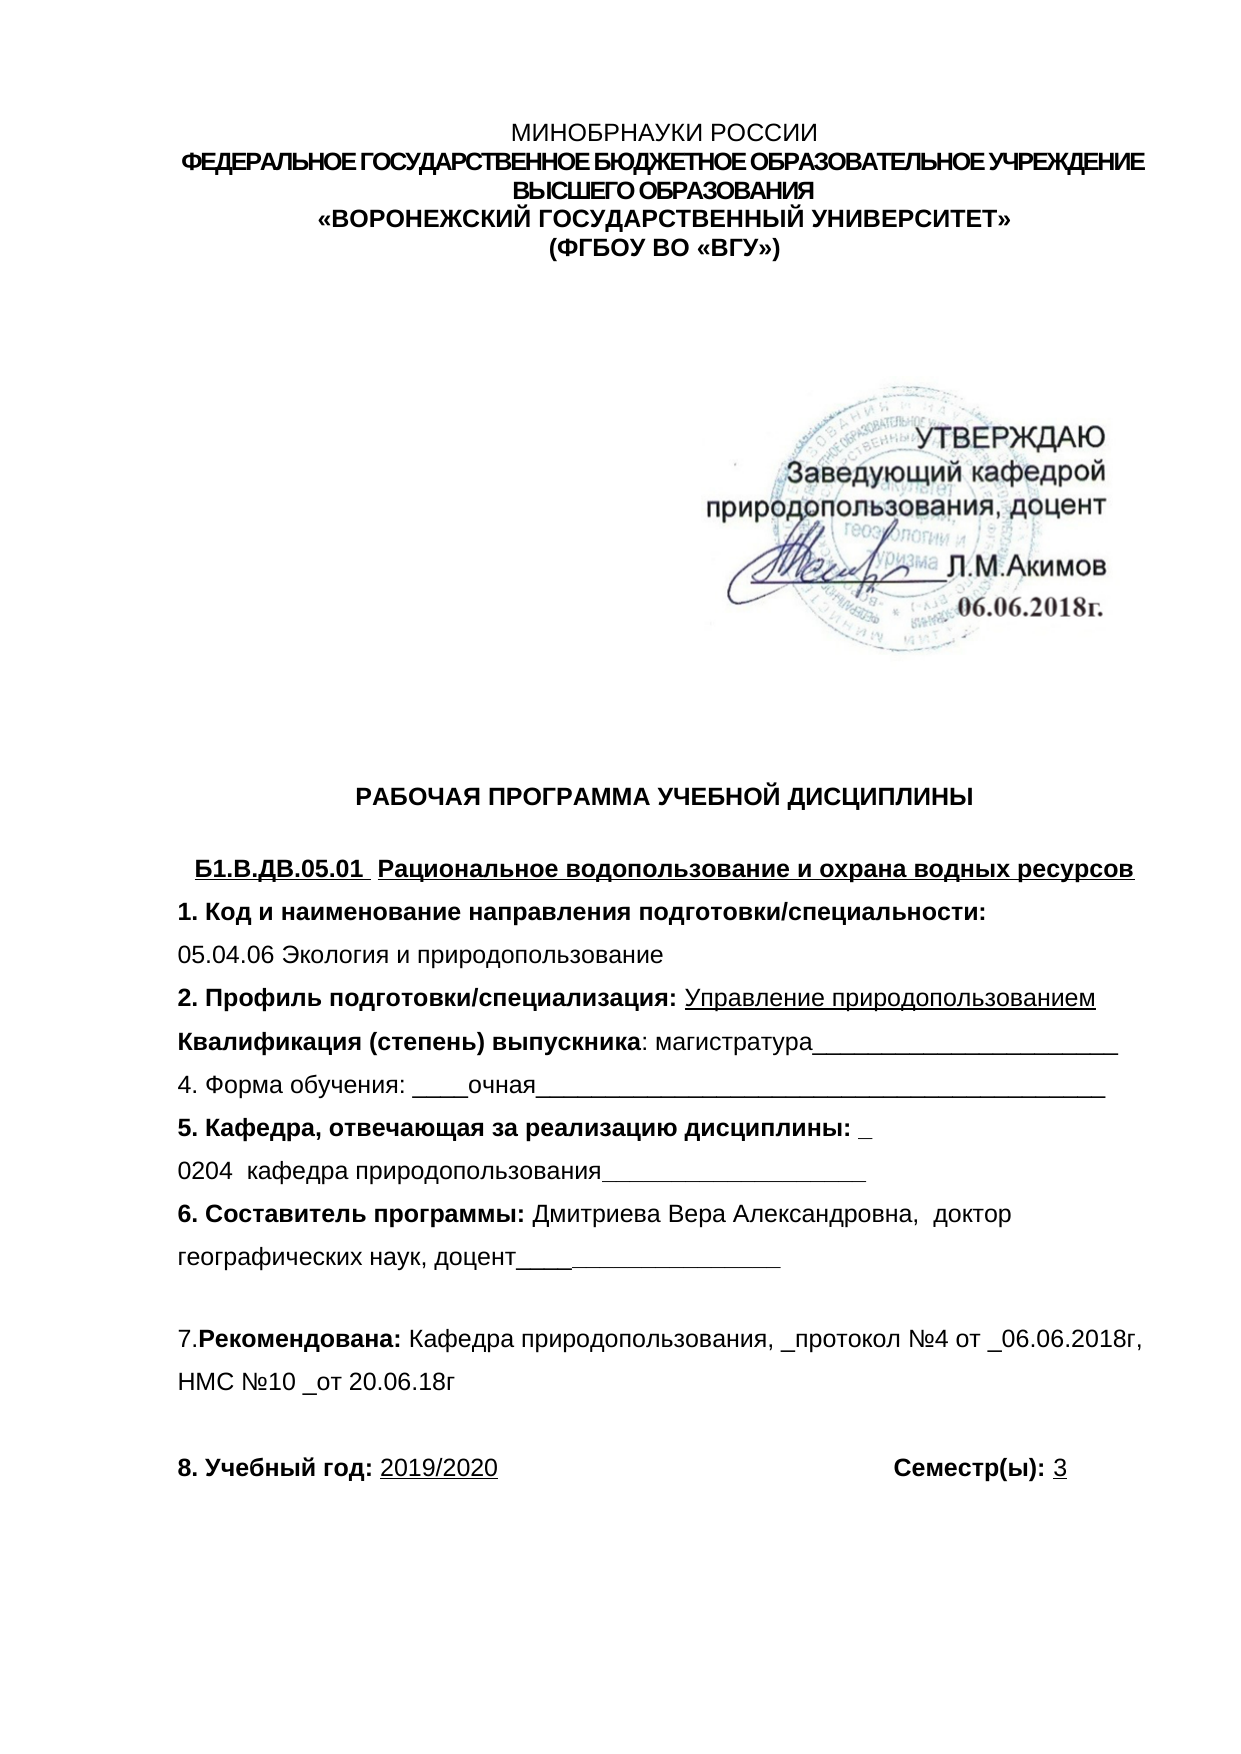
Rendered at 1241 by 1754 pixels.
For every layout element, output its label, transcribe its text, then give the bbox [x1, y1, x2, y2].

text 2. Профиль подготовки/специализация: Управление природопользованием [177, 983, 1152, 1012]
text РАБОЧАЯ ПРОГРАММА УЧЕБНОЙ ДИСЦИПЛИНЫ [177, 782, 1152, 811]
text «ВОРОНЕЖСКИЙ ГОСУДАРСТВЕННЫЙ УНИВЕРСИТЕТ» [177, 204, 1152, 233]
text 6. Составитель программы: Дмитриева Вера Александровна, доктор географических наук, доцент___________________ [177, 1199, 1152, 1271]
title ВЫСШЕГО ОБРАЗОВАНИЯ [177, 176, 1152, 204]
text Квалификация (степень) выпускника: магистратура______________________ [177, 1026, 1152, 1055]
text Б1.В.ДВ.05.01 Рациональное водопользование и охрана водных ресурсов [177, 854, 1152, 883]
picture [701, 376, 1152, 667]
text 4. Форма обучения: ____очная_________________________________________ [177, 1069, 1152, 1098]
text 0204 кафедра природопользования___________________ [177, 1156, 1152, 1184]
text 5. Кафедра, отвечающая за реализацию дисциплины: _ [177, 1113, 1152, 1141]
text (ФГБОУ ВО «ВГУ») [177, 233, 1152, 262]
title ФЕДЕРАЛЬНОЕ ГОСУДАРСТВЕННОЕ БЮДЖЕТНОЕ ОБРАЗОВАТЕЛЬНОЕ УЧРЕЖДЕНИЕ [177, 147, 1152, 176]
title Минобрнауки россии [177, 118, 1152, 147]
text 7.Рекомендована: Кафедра природопользования, _протокол №4 от _06.06.2018г, НМС №10 _от 20.06.18г [177, 1324, 1152, 1396]
text 05.04.06 Экология и природопользование [177, 940, 1152, 969]
text 1. Код и наименование направления подготовки/специальности: [177, 897, 1152, 926]
text 8. Учебный год: 2019/2020 Семестр(ы): 3 [177, 1453, 1152, 1482]
